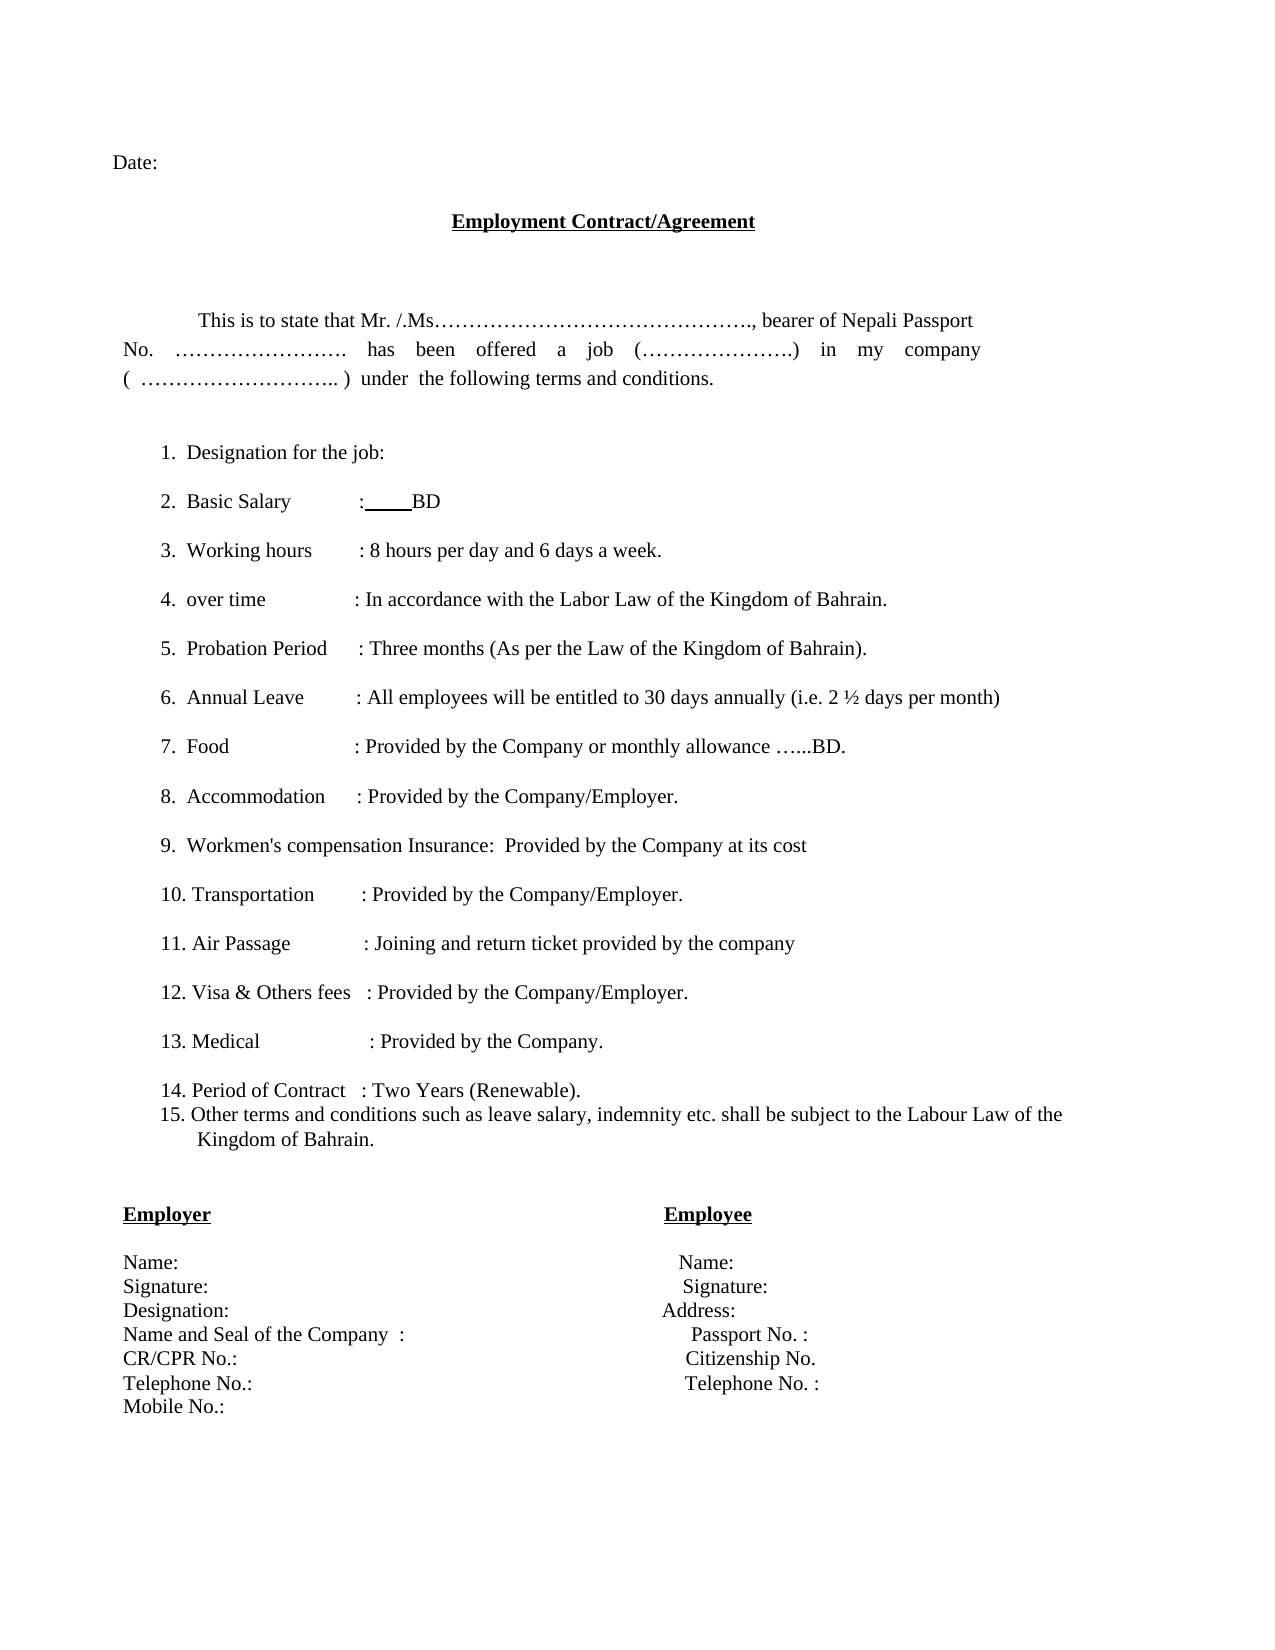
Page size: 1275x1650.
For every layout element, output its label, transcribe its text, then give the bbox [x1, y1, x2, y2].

text 7. Food : Provided by the Company or monthly allowance …...BD. [160, 734, 1162, 758]
text Name: Name: [123, 1250, 845, 1274]
text 13. Medical : Provided by the Company. [160, 1029, 1162, 1053]
text 10. Transportation : Provided by the Company/Employer. [160, 882, 1162, 906]
text 9. Workmen's compensation Insurance: Provided by the Company at its cost [160, 832, 1162, 857]
text Signature: Signature: Designation: Address: [123, 1274, 845, 1322]
text 1. Designation for the job: [160, 440, 1162, 464]
text 5. Probation Period : Three months (As per the Law of the Kingdom of Bahrain). [160, 636, 1162, 660]
text 12. Visa & Others fees : Provided by the Company/Employer. [160, 980, 1162, 1004]
text 15. Other terms and conditions such as leave salary, indemnity etc. shall be subject to the Labour Law of the Kingdom of Bahrain. [159, 1102, 1156, 1151]
text No. ……………………. has been offered a job (………………….) in my company [123, 337, 1162, 361]
text 14. Period of Contract : Two Years (Renewable). [160, 1078, 1162, 1102]
text Employer Employee [123, 1202, 1162, 1226]
text Telephone No.: Telephone No. : [123, 1370, 871, 1394]
text CR/CPR No.: Citizenship No. [123, 1346, 871, 1370]
text 2. Basic Salary : BD [160, 489, 1162, 513]
text Name and Seal of the Company : Passport No. : [123, 1322, 845, 1346]
text Date: [112, 150, 1017, 174]
text Employment Contract/Agreement [451, 209, 1162, 233]
text 4. over time : In accordance with the Labor Law of the Kingdom of Bahrain. [160, 587, 1162, 611]
text 6. Annual Leave : All employees will be entitled to 30 days annually (i.e. 2 ½ days per month) [160, 685, 1162, 709]
text ( ……………………….. ) under the following terms and conditions. [123, 366, 1162, 390]
text Mobile No.: [123, 1394, 871, 1418]
text 3. Working hours : 8 hours per day and 6 days a week. [160, 538, 1162, 562]
text This is to state that Mr. /.Ms………………………………………., bearer of Nepali Passport [198, 308, 1162, 332]
text 11. Air Passage : Joining and return ticket provided by the company [160, 931, 1162, 955]
text 8. Accommodation : Provided by the Company/Employer. [160, 784, 1162, 808]
